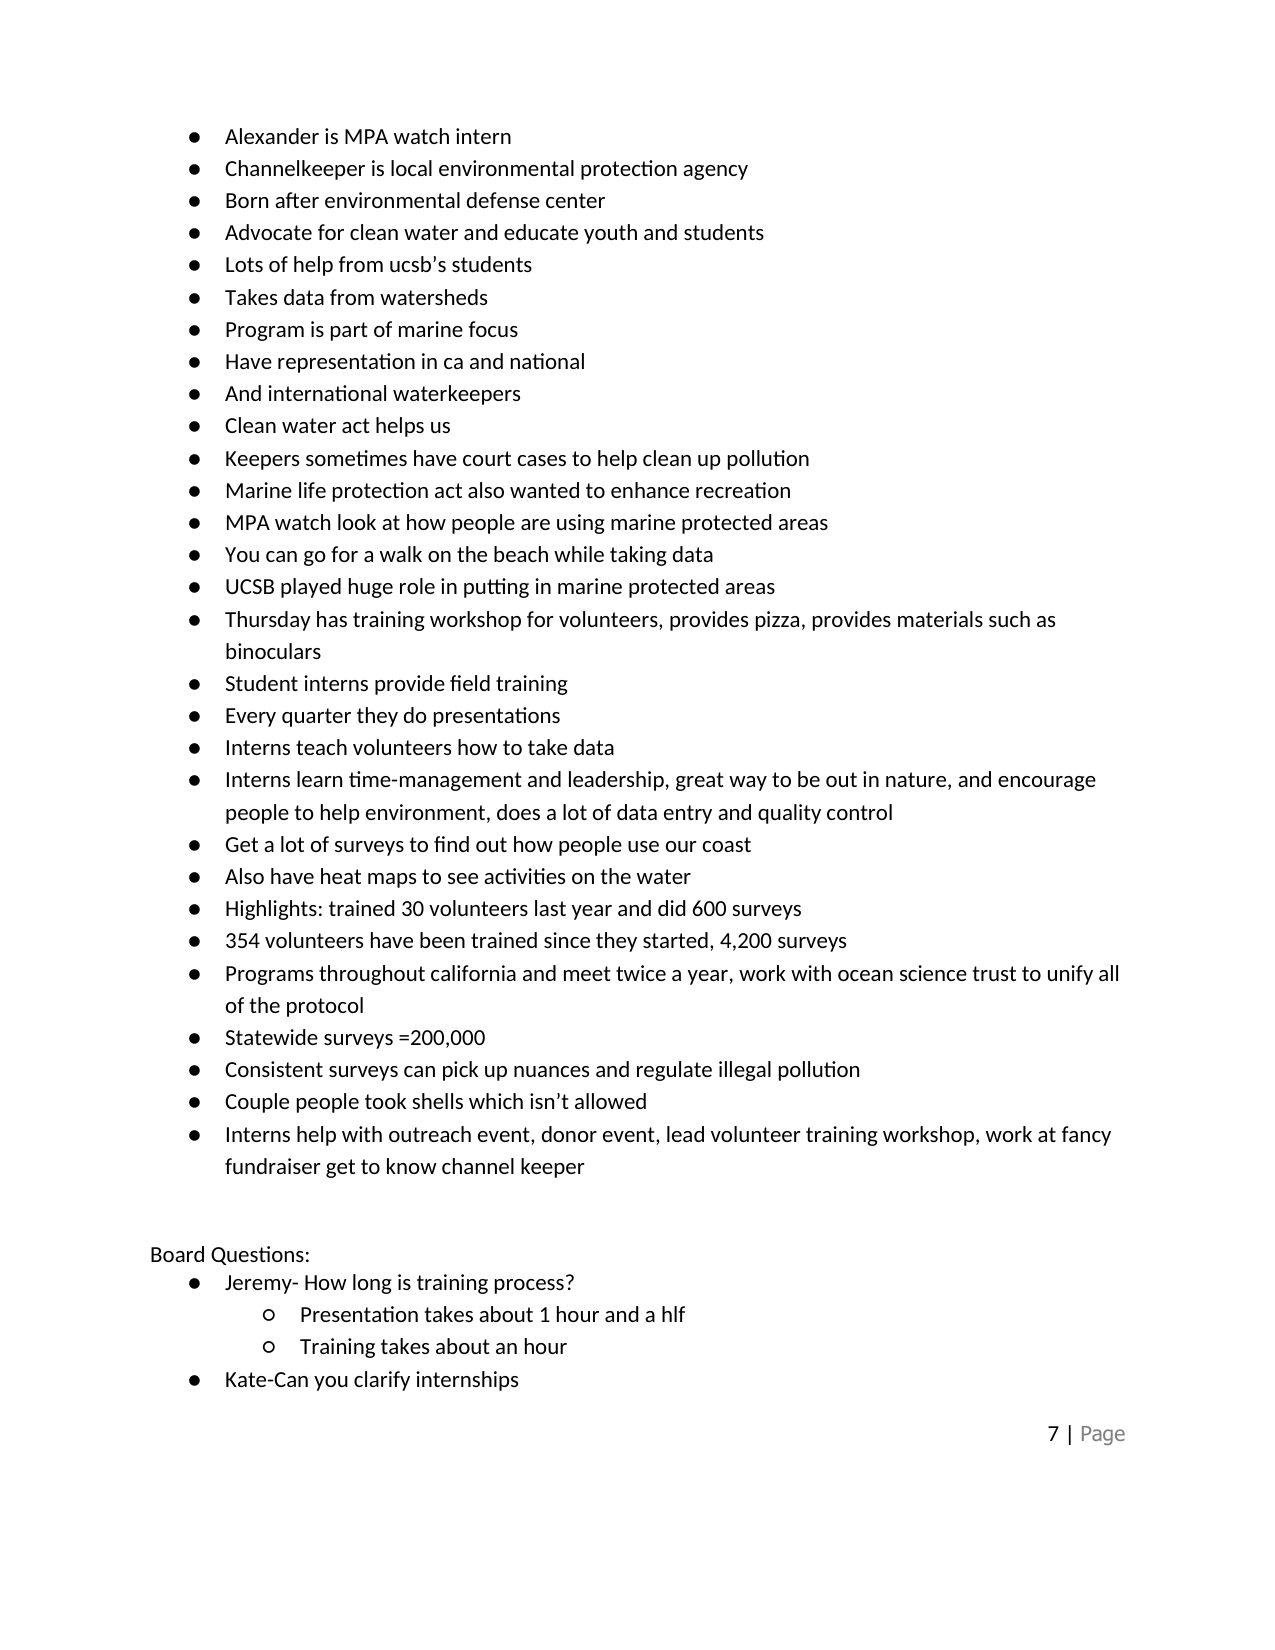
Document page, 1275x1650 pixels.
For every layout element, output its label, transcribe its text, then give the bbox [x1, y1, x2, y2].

list Takes data from watersheds [187, 283, 1125, 311]
list Program is part of marine focus [187, 315, 1125, 343]
list 354 volunteers have been trained since they started, 4,200 surveys [187, 927, 1125, 954]
text Board Questions: [150, 1240, 1125, 1268]
list Clean water act helps us [187, 412, 1125, 439]
list Statewide surveys =200,000 [187, 1023, 1125, 1051]
list And international waterkeepers [187, 379, 1125, 407]
list Jeremy- How long is training process? [187, 1268, 1125, 1296]
list Couple people took shells which isn’t allowed [187, 1087, 1125, 1116]
list Presentation takes about 1 hour and a hlf [262, 1300, 1125, 1328]
list Programs throughout california and meet twice a year, work with ocean science trust to unify all of the protocol [187, 959, 1125, 1019]
list Highlights: trained 30 volunteers last year and did 600 surveys [187, 894, 1125, 922]
list Kate-Can you clarify internships [187, 1365, 1125, 1393]
list MPA watch look at how people are using marine protected areas [187, 508, 1125, 536]
list Student interns provide field training [187, 669, 1125, 697]
list Interns learn time-management and leadership, great way to be out in nature, and encourage people to help environment, does a lot of data entry and quality control [187, 766, 1125, 826]
list UCSB played huge role in putting in marine protected areas [187, 572, 1125, 601]
list You can go for a walk on the beach while taking data [187, 540, 1125, 568]
list Keepers sometimes have court cases to help clean up pollution [187, 444, 1125, 472]
list Consistent surveys can pick up nuances and regulate illegal pollution [187, 1055, 1125, 1083]
list Interns help with outreach event, donor event, lead volunteer training workshop, work at fancy fundraiser get to know channel keeper [187, 1120, 1125, 1180]
list Every quarter they do presentations [187, 701, 1125, 729]
list Channelkeeper is local environmental protection agency [187, 154, 1125, 182]
list Thursday has training workshop for volunteers, provides pizza, provides materials such as binoculars [187, 605, 1125, 665]
list Marine life protection act also wanted to enhance recreation [187, 476, 1125, 504]
list Advocate for clean water and educate youth and students [187, 218, 1125, 246]
list Training takes about an hour [262, 1332, 1125, 1361]
list Get a lot of surveys to find out how people use our coast [187, 830, 1125, 858]
list Alexander is MPA watch intern [187, 122, 1125, 150]
list Also have heat maps to see activities on the water [187, 862, 1125, 890]
list Lots of help from ucsb’s students [187, 251, 1125, 279]
list Interns teach volunteers how to take data [187, 733, 1125, 761]
list Have representation in ca and national [187, 347, 1125, 375]
list Born after environmental defense center [187, 186, 1125, 214]
